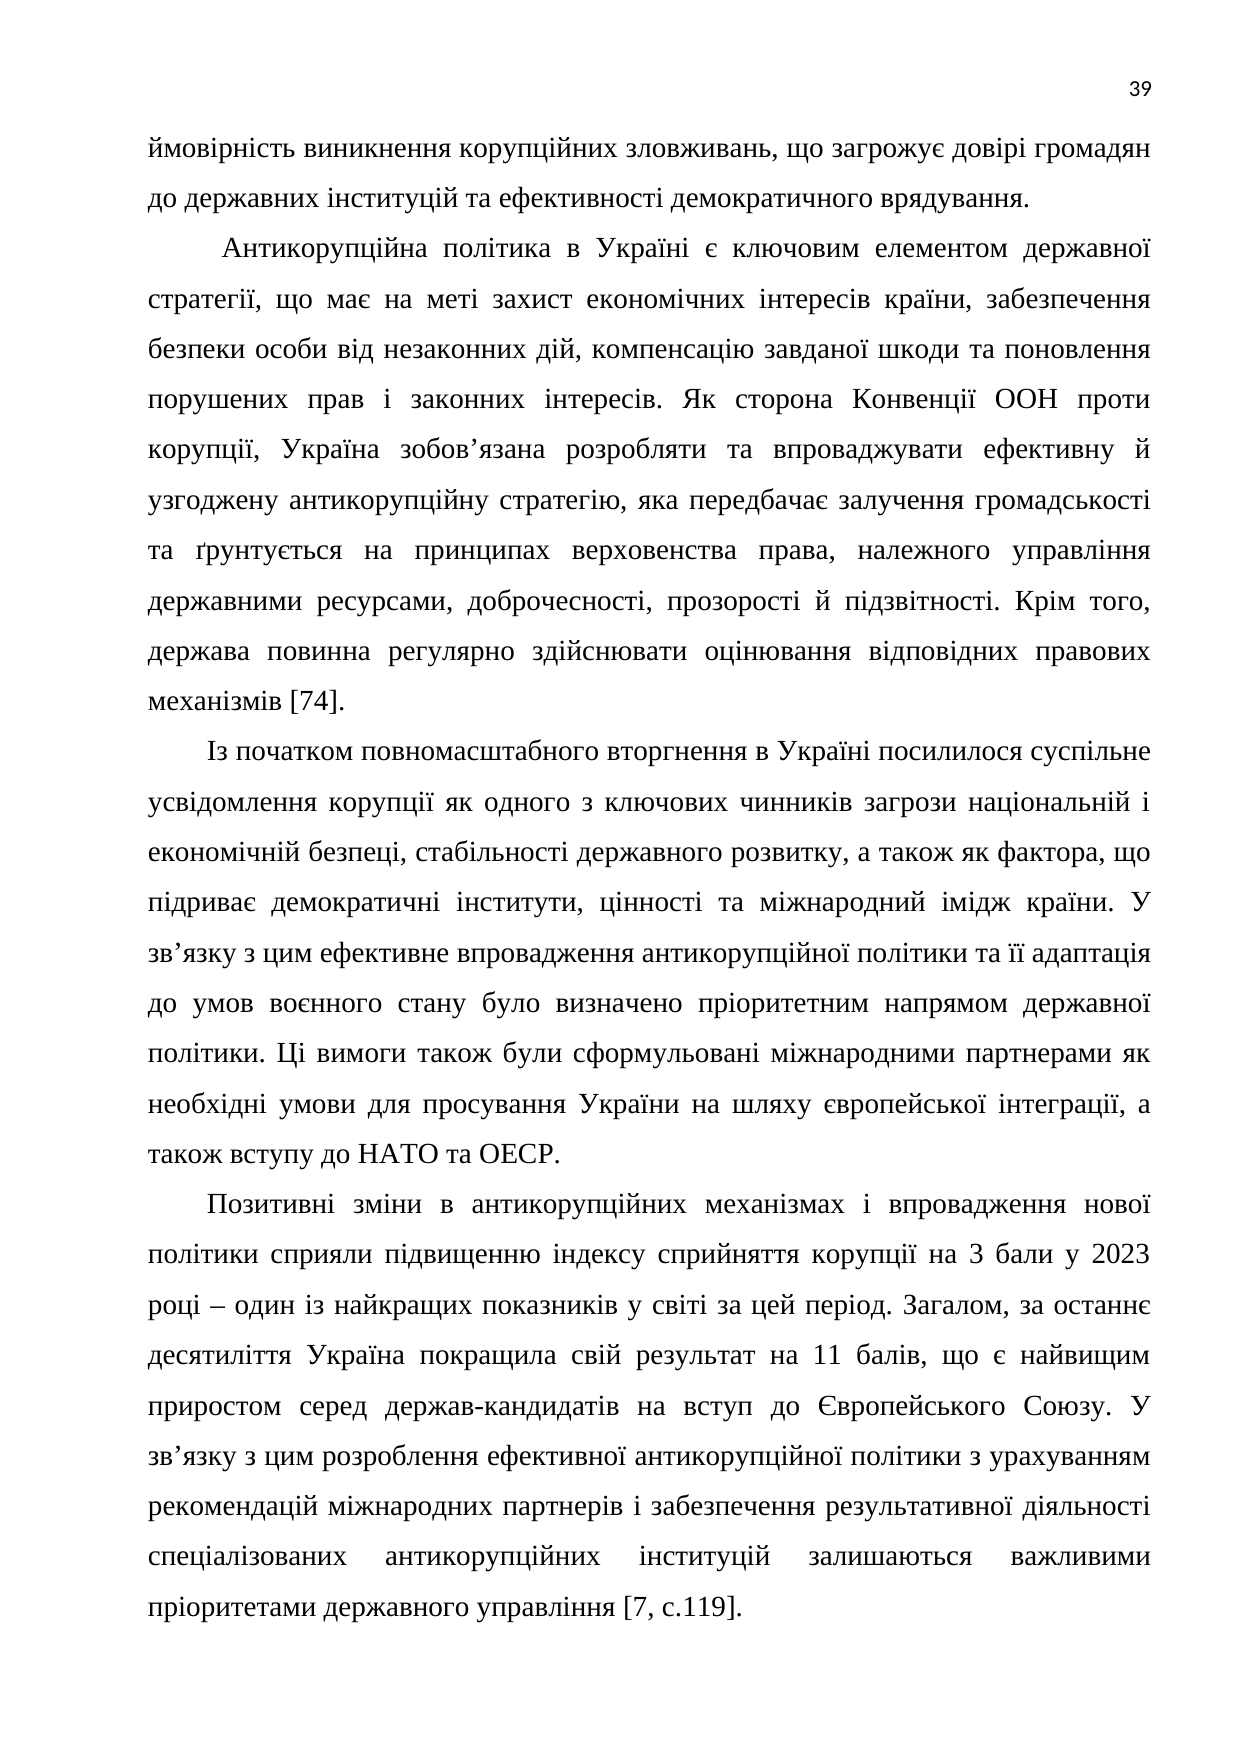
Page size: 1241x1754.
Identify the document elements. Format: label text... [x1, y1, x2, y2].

text Із початком повномасштабного вторгнення в Україні посилилося суспільне усвідомлення корупції як одного з ключових чинників загрози національній і економічній безпеці, стабільності державного розвитку, а також як фактора, що підриває демократичні інститути, цінності та міжнародний імідж країни. У зв’язку з цим ефективне впровадження антикорупційної політики та її адаптація до умов воєнного стану було визначено пріоритетним напрямом державної політики. Ці вимоги також були сформульовані міжнародними партнерами як необхідні умови для просування України на шляху європейської інтеграції, а також вступу до НАТО та ОЕСР. [148, 733, 1152, 1169]
text Позитивні зміни в антикорупційних механізмах і впровадження нової політики сприяли підвищенню індексу сприйняття корупції на 3 бали у 2023 році – один із найкращих показників у світі за цей період. Загалом, за останнє десятиліття Україна покращила свій результат на 11 балів, що є найвищим приростом серед держав-кандидатів на вступ до Європейського Союзу. У зв’язку з цим розроблення ефективної антикорупційної політики з урахуванням рекомендацій міжнародних партнерів і забезпечення результативної діяльності спеціалізованих антикорупційних інституцій залишаються важливими пріоритетами державного управління [7, c.119]. [148, 1186, 1152, 1622]
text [148, 130, 1152, 214]
text Антикорупційна політика в Україні є ключовим елементом державної стратегії, що має на меті захист економічних інтересів країни, забезпечення безпеки особи від незаконних дій, компенсацію завданої шкоди та поновлення порушених прав і законних інтересів. Як сторона Конвенції ООН проти корупції, Україна зобов’язана розробляти та впроваджувати ефективну й узгоджену антикорупційну стратегію, яка передбачає залучення громадськості та ґрунтується на принципах верховенства права, належного управління державними ресурсами, доброчесності, прозорості й підзвітності. Крім того, держава повинна регулярно здійснювати оцінювання відповідних правових механізмів [74]. [148, 230, 1152, 717]
